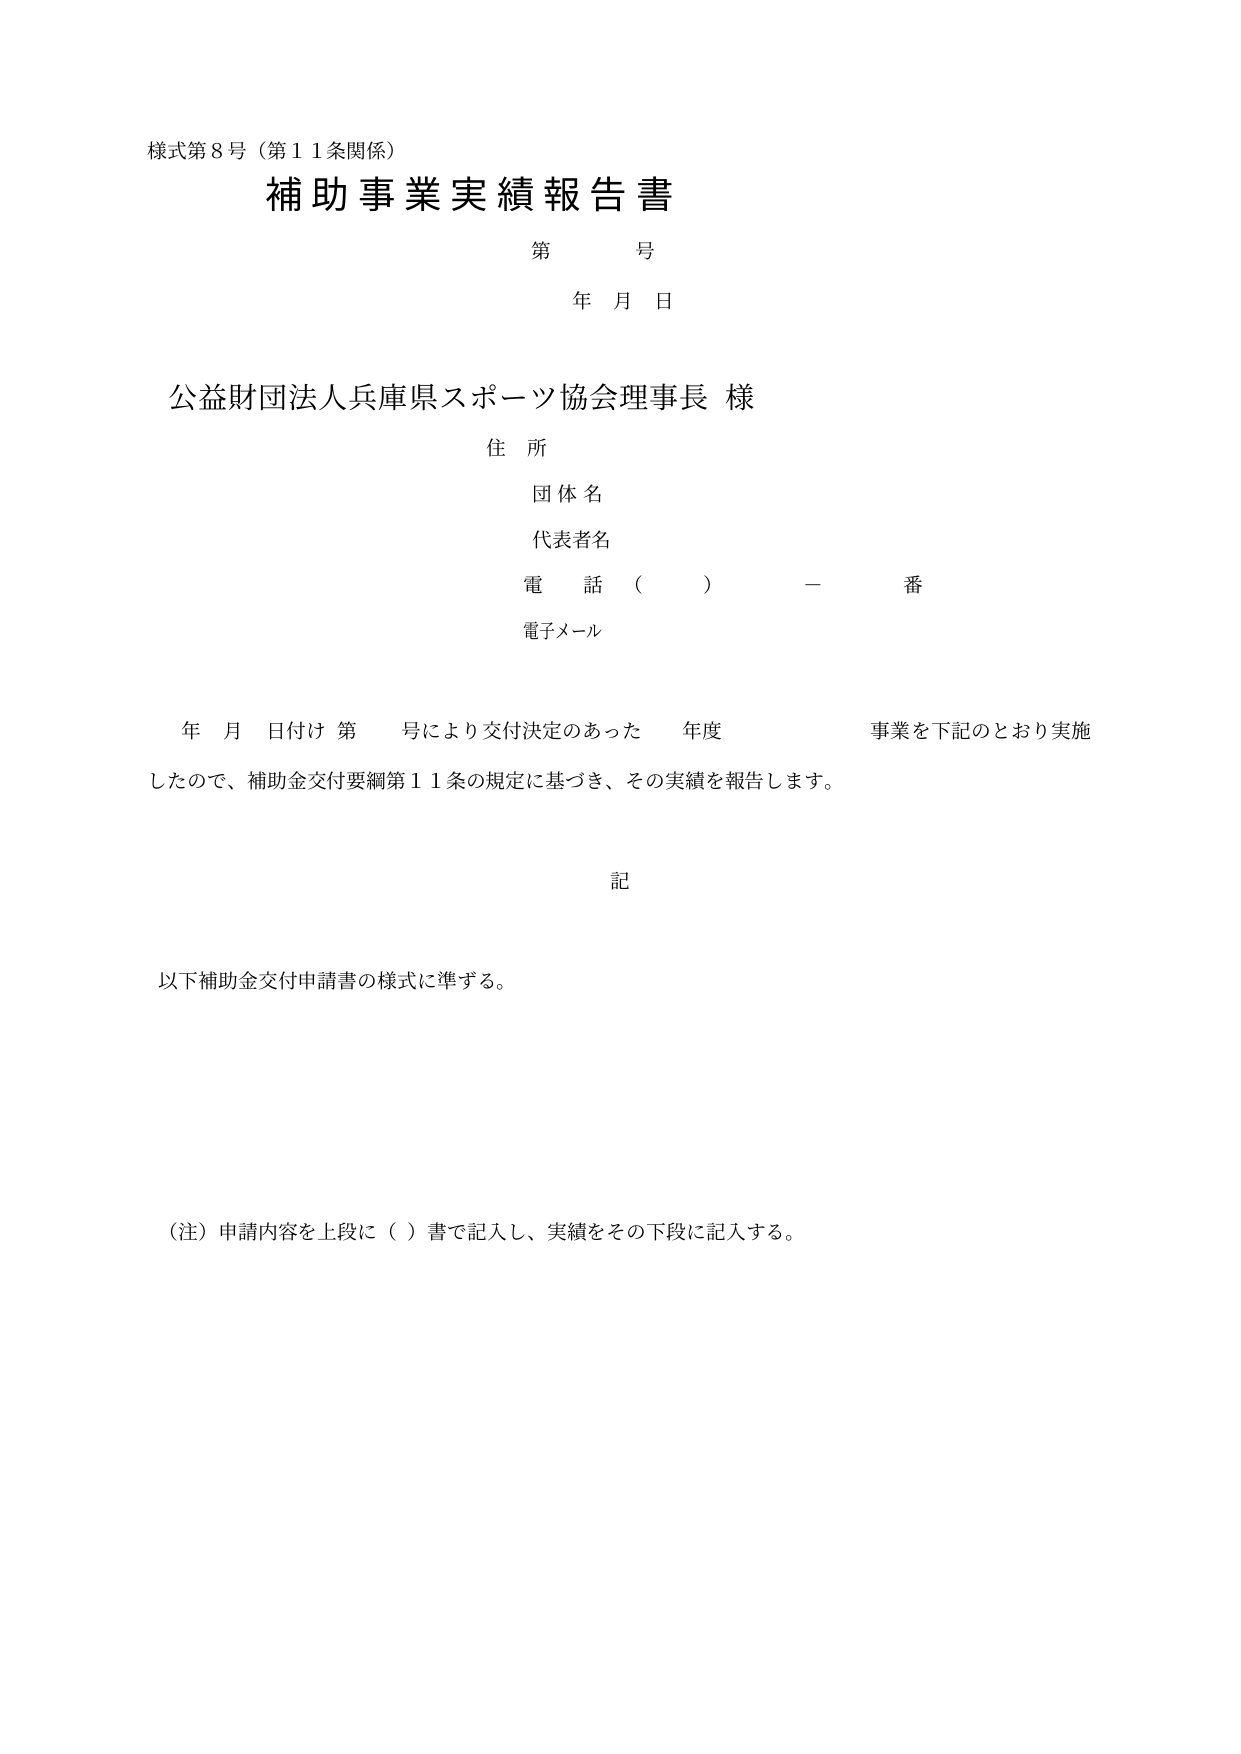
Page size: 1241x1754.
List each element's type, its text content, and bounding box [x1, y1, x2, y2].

text 住 所 [148, 419, 1092, 464]
text 年 月 日付け 第 号により交付決定のあった 年度 事業を下記のとおり実施したので、補助金交付要綱第１１条の規定に基づき、その実績を報告します。 [148, 698, 1092, 798]
text （注）申請内容を上段に（ ）書で記入し、実績をその下段に記入する。 [148, 1199, 1092, 1249]
text 年 月 日 [148, 268, 1092, 318]
text 代表者名 [148, 510, 1092, 556]
text 団体名 [148, 464, 1092, 510]
text 様式第８号（第１１条関係） [148, 118, 1092, 168]
text 第 号 [148, 218, 1092, 268]
text 記 [148, 848, 1092, 898]
text 以下補助金交付申請書の様式に準ずる。 [148, 948, 1092, 999]
text 電 話 （ ） － 番 [148, 556, 1092, 602]
text 公益財団法人兵庫県スポーツ協会理事長 様 [148, 369, 1092, 419]
text 補助事業実績報告書 [148, 168, 1092, 218]
text 電子メール [148, 602, 1092, 648]
